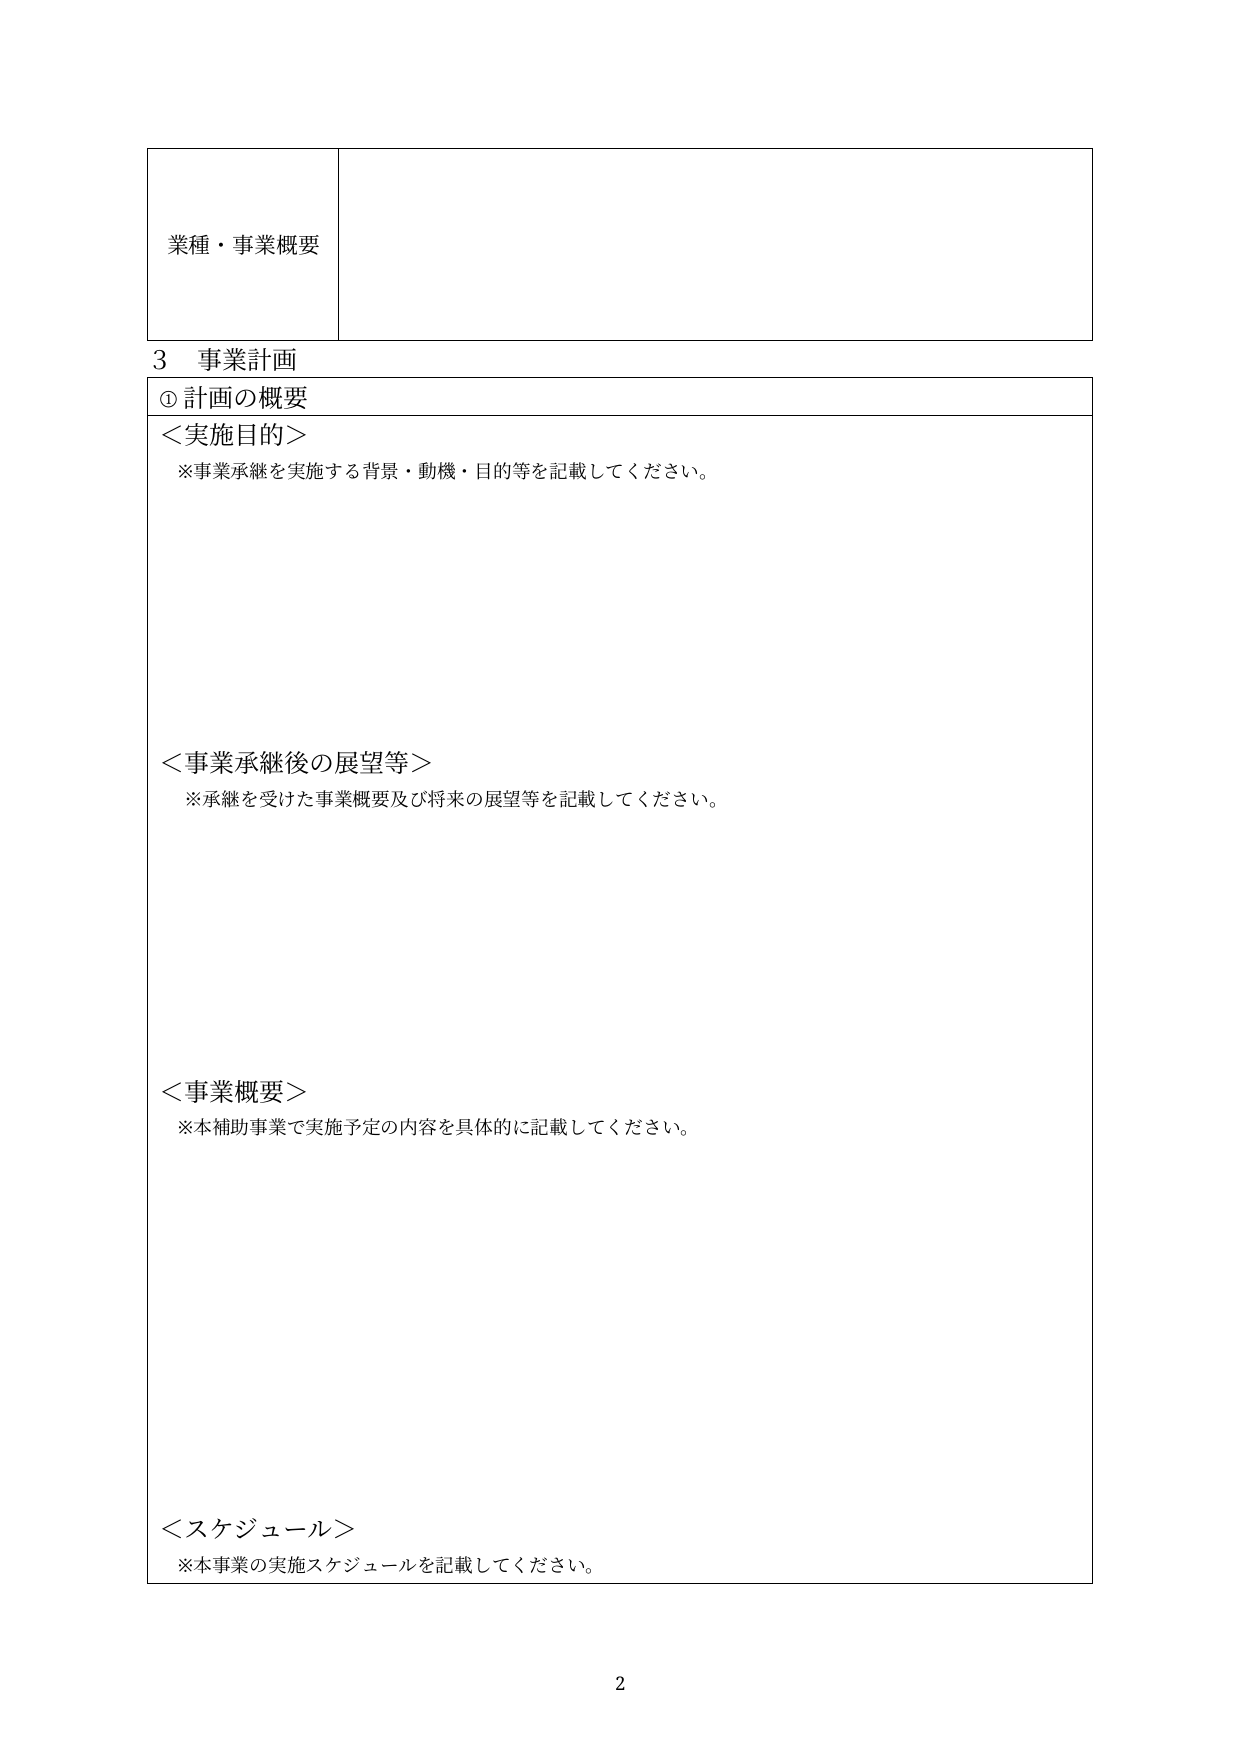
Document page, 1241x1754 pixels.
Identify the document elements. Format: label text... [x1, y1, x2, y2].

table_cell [148, 416, 1092, 1582]
text ３ 事業計画 [148, 341, 1092, 377]
table_cell [339, 149, 1092, 340]
table_header ①計画の概要 [148, 378, 1092, 415]
table_cell 業種・事業概要 [148, 149, 338, 340]
